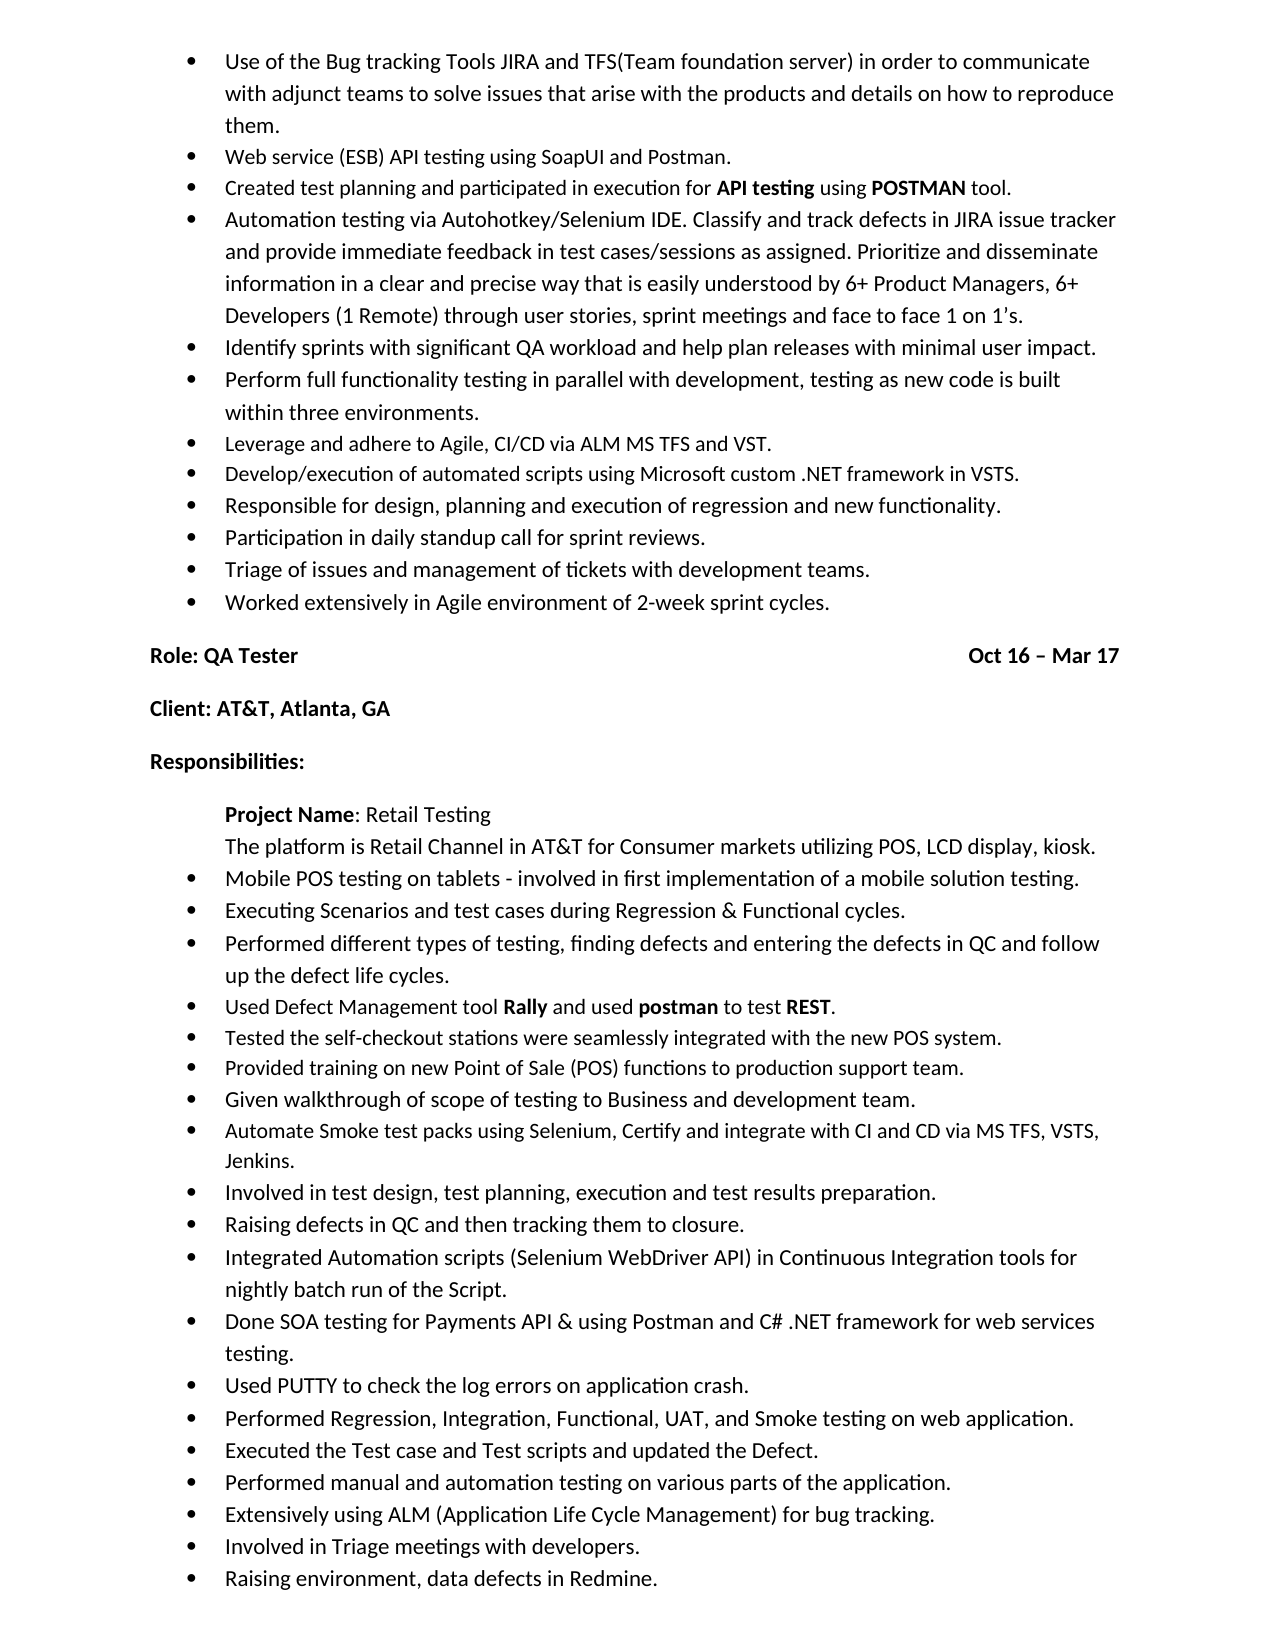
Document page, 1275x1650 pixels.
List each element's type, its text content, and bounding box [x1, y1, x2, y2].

list Mobile POS testing on tablets - involved in first implementation of a mobile solution testing. [187, 864, 1125, 892]
list Executed the Test case and Test scripts and updated the Defect. [187, 1436, 1125, 1464]
list The platform is Retail Channel in AT&T for Consumer markets utilizing POS, LCD display, kiosk. [225, 832, 1125, 860]
list Extensively using ALM (Application Life Cycle Management) for bug tracking. [187, 1500, 1125, 1528]
list Involved in Triage meetings with developers. [187, 1532, 1125, 1560]
list Identify sprints with significant QA workload and help plan releases with minimal user impact. [187, 333, 1125, 361]
list Triage of issues and management of tickets with development teams. [187, 556, 1125, 584]
list Used Defect Management tool Rally and used postman to test REST. [187, 993, 1125, 1020]
list Executing Scenarios and test cases during Regression & Functional cycles. [187, 896, 1125, 924]
text Client: AT&T, Atlanta, GA [150, 694, 1125, 722]
list Develop/execution of automated scripts using Microsoft custom .NET framework in VSTS. [187, 461, 1125, 487]
list Provided training on new Point of Sale (POS) functions to production support team. [187, 1054, 1125, 1081]
list Given walkthrough of scope of testing to Business and development team. [187, 1085, 1125, 1113]
list Raising environment, data defects in Redmine. [187, 1564, 1125, 1593]
list Participation in daily standup call for sprint reviews. [187, 523, 1125, 551]
list Performed manual and automation testing on various parts of the application. [187, 1468, 1125, 1496]
list Performed different types of testing, finding defects and entering the defects in QC and follow up the defect life cycles. [187, 929, 1125, 989]
text Role: QA Tester Oct 16 – Mar 17 [150, 641, 1125, 669]
list Done SOA testing for Payments API & using Postman and C# .NET framework for web services testing. [187, 1307, 1125, 1367]
list Raising defects in QC and then tracking them to closure. [187, 1211, 1125, 1238]
list Responsible for design, planning and execution of regression and new functionality. [187, 491, 1125, 519]
list Performed Regression, Integration, Functional, UAT, and Smoke testing on web application. [187, 1404, 1125, 1432]
list Automate Smoke test packs using Selenium, Certify and integrate with CI and CD via MS TFS, VSTS, Jenkins. [187, 1117, 1125, 1174]
list Integrated Automation scripts (Selenium WebDriver API) in Continuous Integration tools for nightly batch run of the Script. [187, 1243, 1125, 1303]
list Created test planning and participated in execution for API testing using POSTMAN tool. [187, 174, 1125, 201]
list Perform full functionality testing in parallel with development, testing as new code is built within three environments. [187, 366, 1125, 426]
list Web service (ESB) API testing using SoapUI and Postman. [187, 143, 1125, 170]
list Involved in test design, test planning, execution and test results preparation. [187, 1178, 1125, 1206]
list Used PUTTY to check the log errors on application crash. [187, 1371, 1125, 1399]
list Use of the Bug tracking Tools JIRA and TFS(Team foundation server) in order to communicate with adjunct teams to solve issues that arise with the products and details on how to reproduce them. [187, 47, 1125, 139]
list Project Name: Retail Testing [225, 800, 1125, 828]
text Responsibilities: [150, 747, 1125, 775]
list Leverage and adhere to Agile, CI/CD via ALM MS TFS and VST. [187, 430, 1125, 457]
list Automation testing via Autohotkey/Selenium IDE. Classify and track defects in JIRA issue tracker and provide immediate feedback in test cases/sessions as assigned. Prioritize and disseminate information in a clear and precise way that is easily understood by 6+ Product Managers, 6+ Developers (1 Remote) through user stories, sprint meetings and face to face 1 on 1’s. [187, 205, 1125, 329]
list Tested the self-checkout stations were seamlessly integrated with the new POS system. [187, 1024, 1125, 1050]
list Worked extensively in Agile environment of 2-week sprint cycles. [187, 588, 1125, 616]
